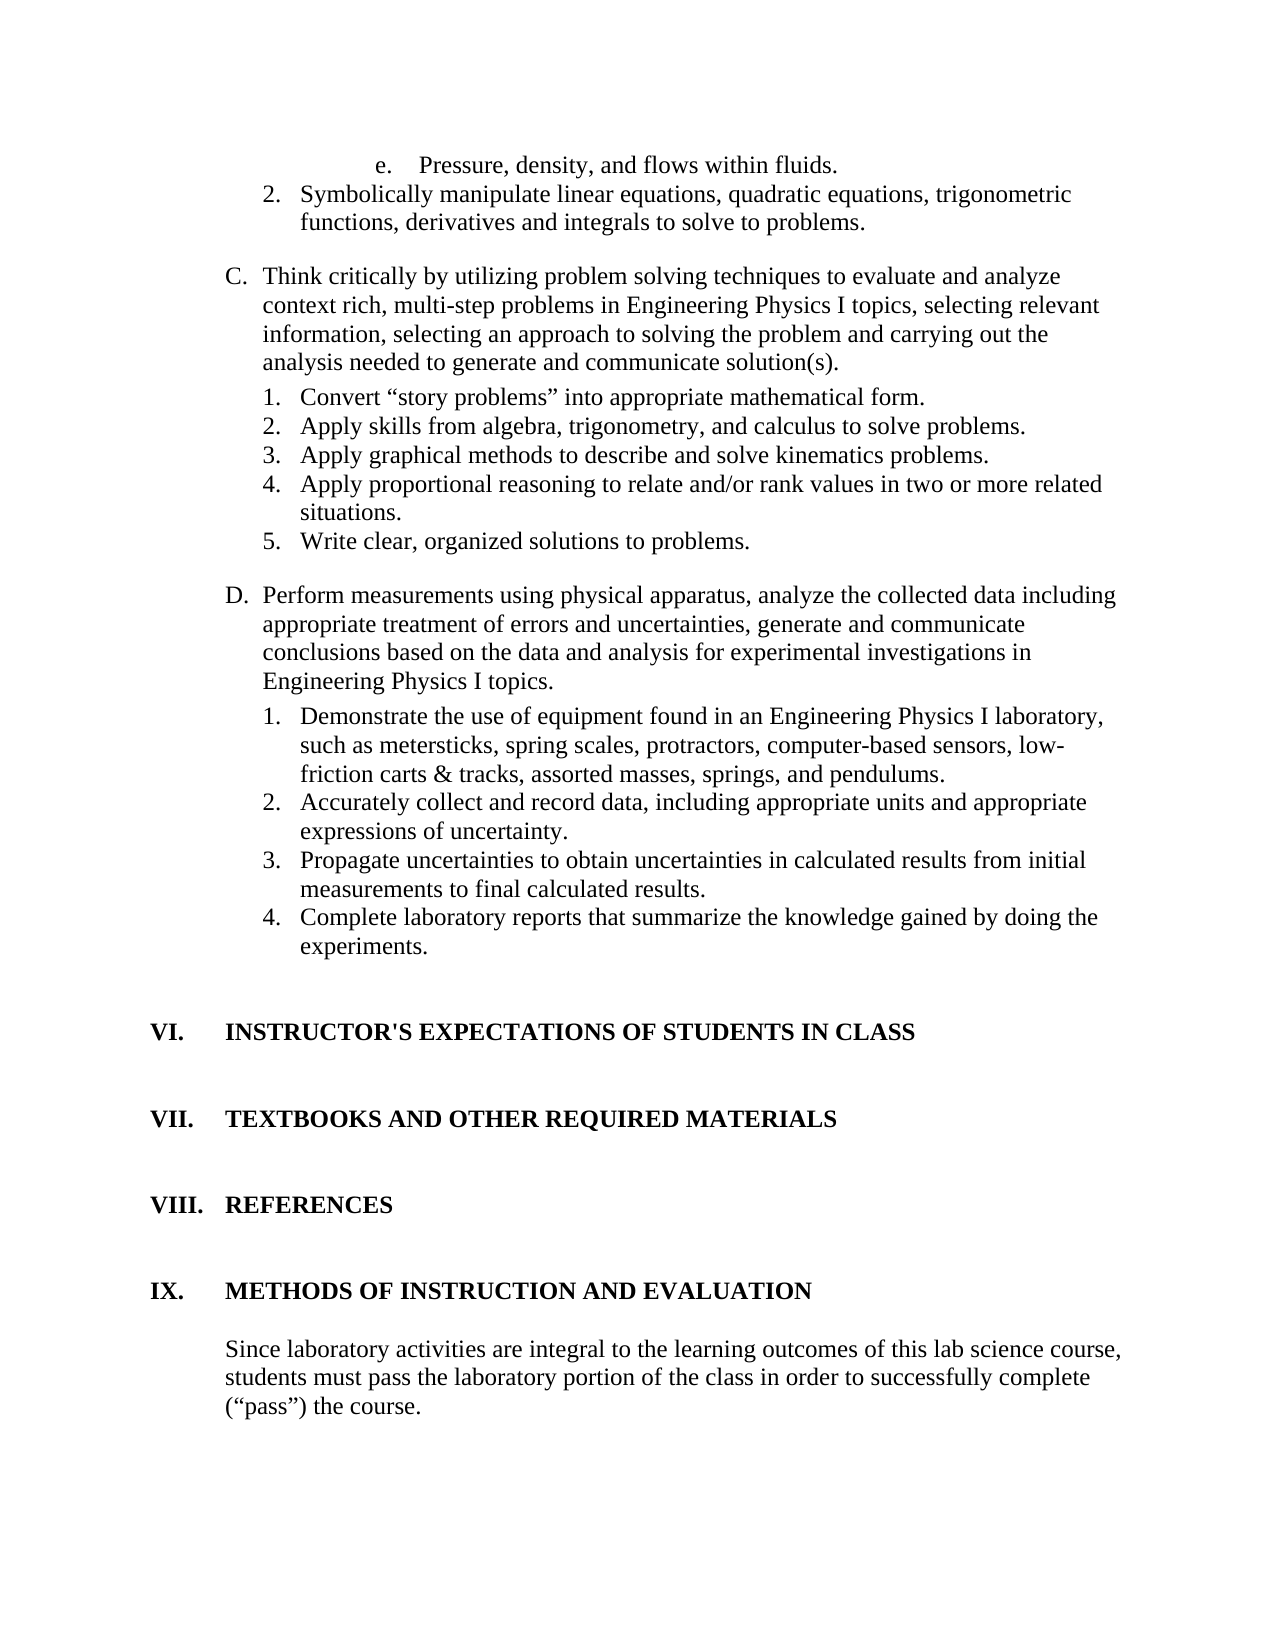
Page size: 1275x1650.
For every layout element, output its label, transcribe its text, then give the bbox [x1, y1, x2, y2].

subtitle METHODS OF INSTRUCTION AND EVALUATION [150, 1276, 1125, 1305]
subtitle Think critically by utilizing problem solving techniques to evaluate and analyze context rich, multi-step problems in Engineering Physics I topics, selecting relevant information, selecting an approach to solving the problem and carrying out the analysis needed to generate and communicate solution(s). [225, 261, 1125, 376]
list Apply proportional reasoning to relate and/or rank values in two or more related situations. [262, 469, 1125, 526]
list Apply graphical methods to describe and solve kinematics problems. [262, 440, 1125, 469]
list Write clear, organized solutions to problems. [262, 526, 1125, 555]
subtitle TEXTBOOKS AND OTHER REQUIRED MATERIALS [150, 1104, 1125, 1132]
list Demonstrate the use of equipment found in an Engineering Physics I laboratory, such as metersticks, spring scales, protractors, computer-based sensors, low-friction carts & tracks, assorted masses, springs, and pendulums. [262, 701, 1125, 787]
list Complete laboratory reports that summarize the knowledge gained by doing the experiments. [262, 902, 1125, 960]
list Accurately collect and record data, including appropriate units and appropriate expressions of uncertainty. [262, 787, 1125, 845]
list Pressure, density, and flows within fluids. [375, 150, 1125, 179]
subtitle REFERENCES [150, 1190, 1125, 1219]
list Propagate uncertainties to obtain uncertainties in calculated results from initial measurements to final calculated results. [262, 845, 1125, 902]
list Convert “story problems” into appropriate mathematical form. [262, 382, 1125, 411]
list Apply skills from algebra, trigonometry, and calculus to solve problems. [262, 411, 1125, 440]
subtitle Perform measurements using physical apparatus, analyze the collected data including appropriate treatment of errors and uncertainties, generate and communicate conclusions based on the data and analysis for experimental investigations in Engineering Physics I topics. [225, 580, 1125, 695]
subtitle INSTRUCTOR'S EXPECTATIONS OF STUDENTS IN CLASS [150, 1017, 1125, 1046]
text Since laboratory activities are integral to the learning outcomes of this lab science course, students must pass the laboratory portion of the class in order to successfully complete (“pass”) the course. [225, 1334, 1125, 1420]
list Symbolically manipulate linear equations, quadratic equations, trigonometric functions, derivatives and integrals to solve to problems. [262, 179, 1125, 236]
